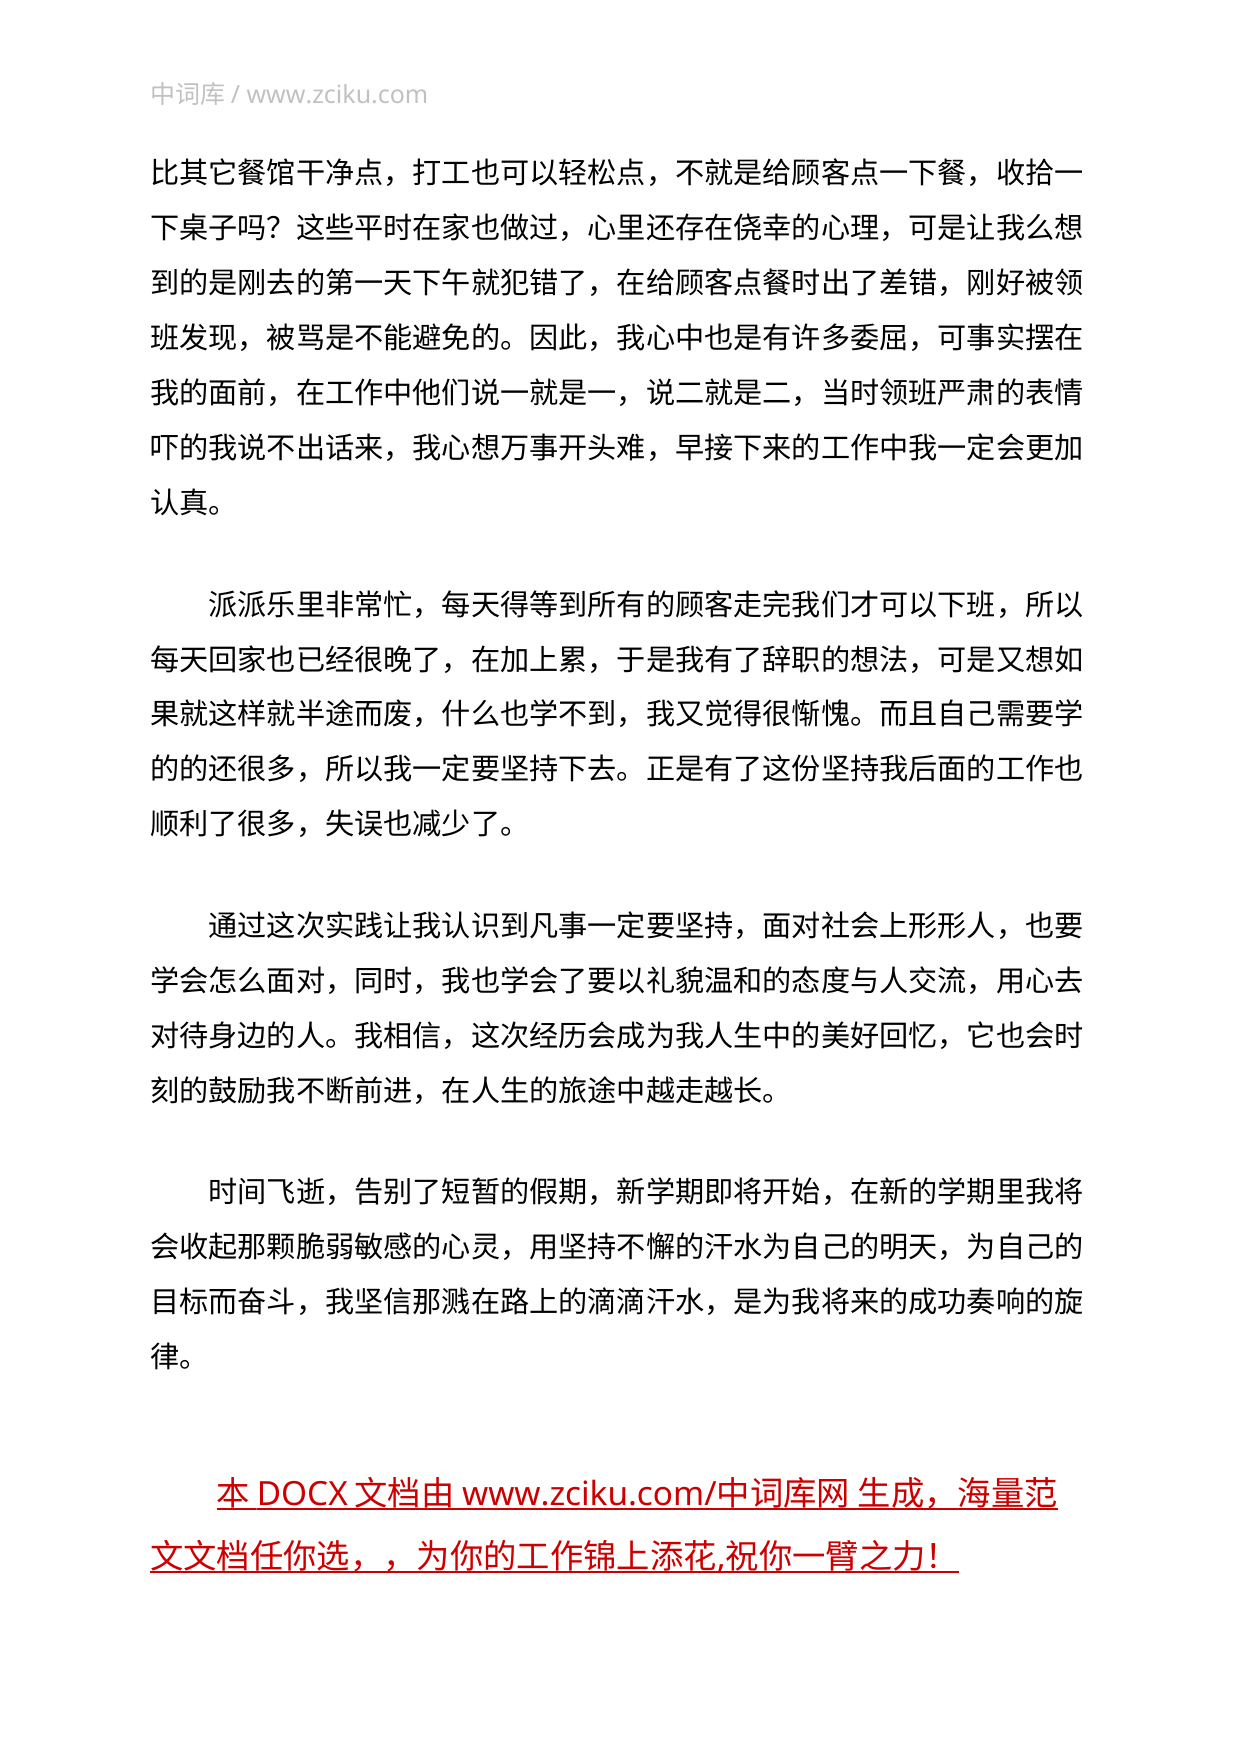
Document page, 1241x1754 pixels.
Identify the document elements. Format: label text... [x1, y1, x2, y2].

text 派派乐里非常忙，每天得等到所有的顾客走完我们才可以下班，所以每天回家也已经很晚了，在加上累，于是我有了辞职的想法，可是又想如果就这样就半途而废，什么也学不到，我又觉得很惭愧。而且自己需要学的的还很多，所以我一定要坚持下去。正是有了这份坚持我后面的工作也顺利了很多，失误也减少了。 [150, 581, 1090, 843]
text 时间飞逝，告别了短暂的假期，新学期即将开始，在新的学期里我将会收起那颗脆弱敏感的心灵，用坚持不懈的汗水为自己的明天，为自己的目标而奋斗，我坚信那溅在路上的滴滴汗水，是为我将来的成功奏响的旋律。 [150, 1169, 1090, 1376]
text 本DOCX文档由 www.zciku.com/中词库网 生成，海量范文文档任你选，，为你的工作锦上添花,祝你一臂之力！ [150, 1467, 1090, 1578]
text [150, 150, 1090, 522]
text 通过这次实践让我认识到凡事一定要坚持，面对社会上形形人，也要学会怎么面对，同时，我也学会了要以礼貌温和的态度与人交流，用心去对待身边的人。我相信，这次经历会成为我人生中的美好回忆，它也会时刻的鼓励我不断前进，在人生的旅途中越走越长。 [150, 902, 1090, 1109]
